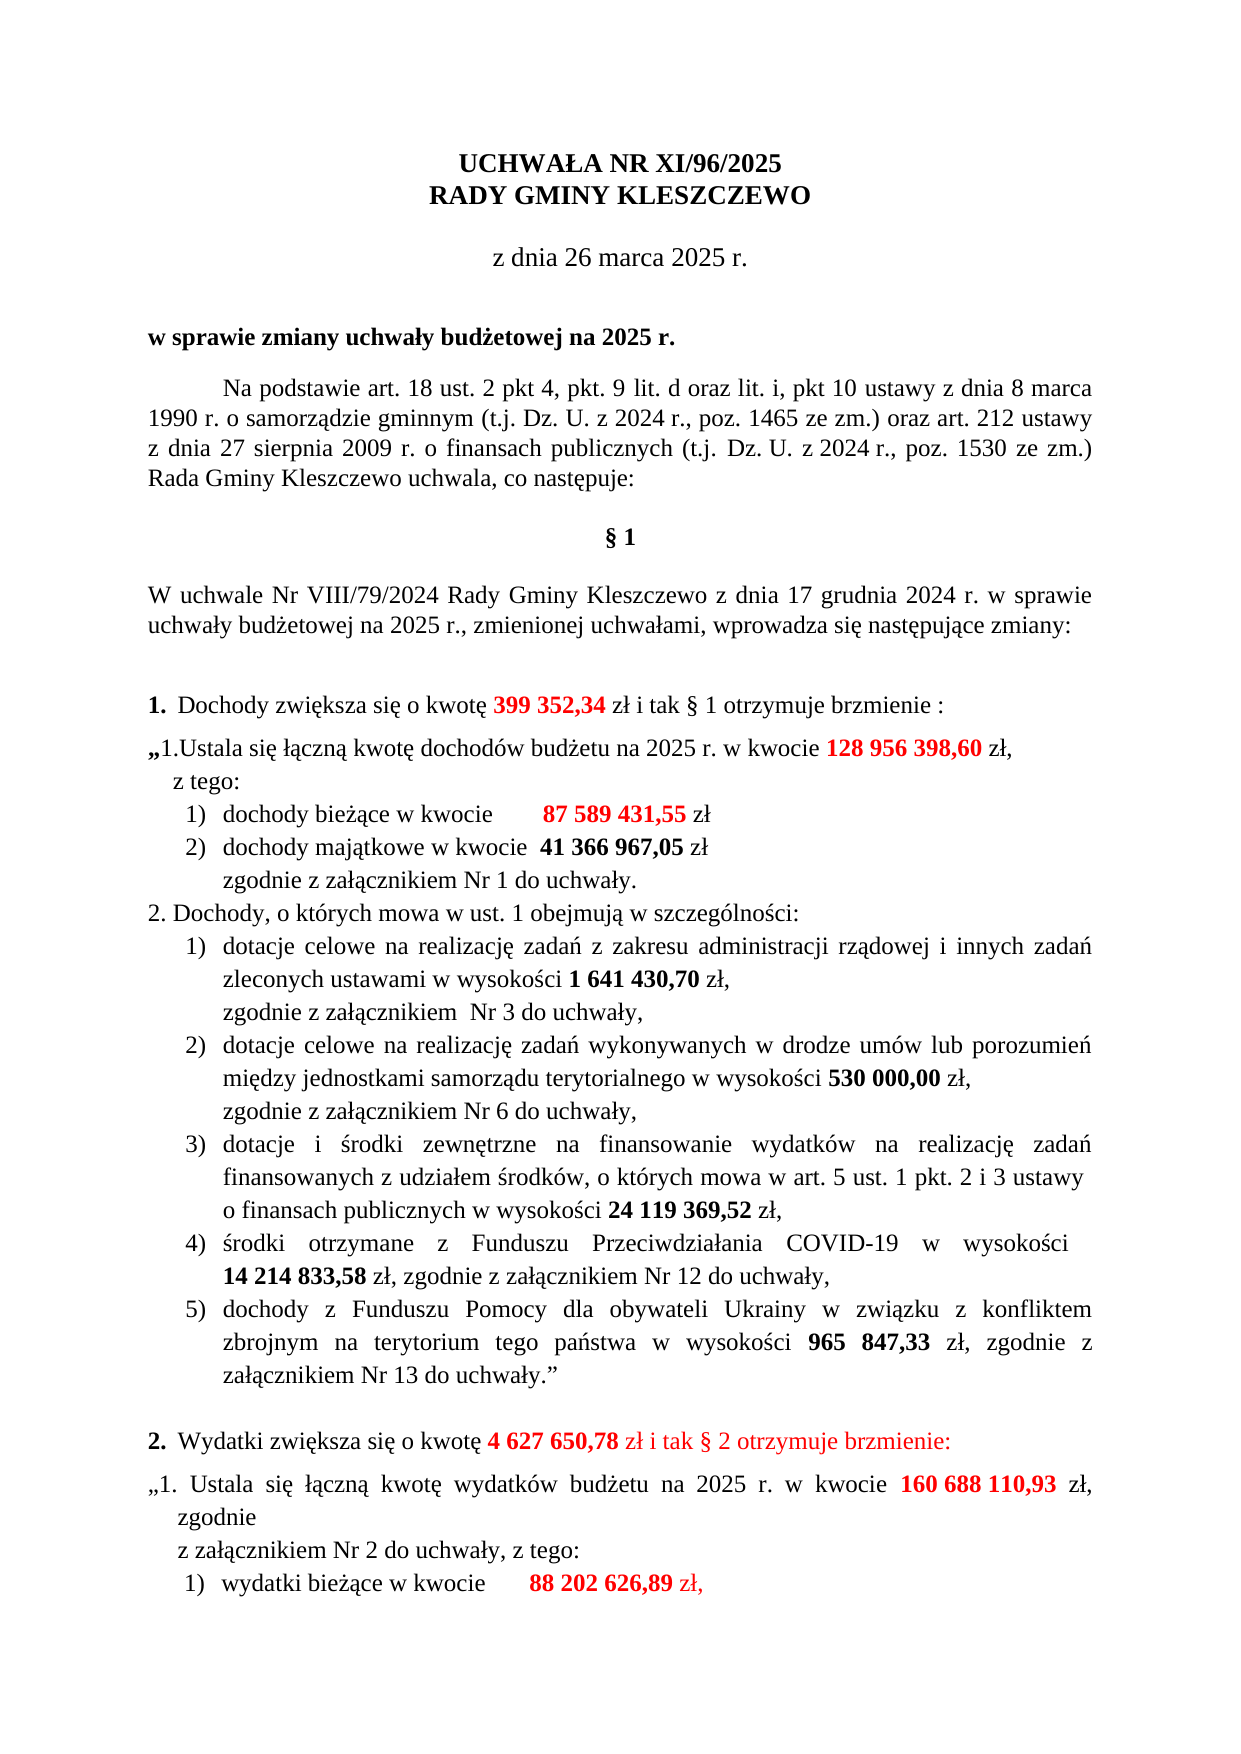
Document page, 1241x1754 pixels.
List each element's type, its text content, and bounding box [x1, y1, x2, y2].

text zgodnie z załącznikiem Nr 3 do uchwały, [223, 997, 1093, 1026]
text W uchwale Nr VIII/79/2024 Rady Gminy Kleszczewo z dnia 17 grudnia 2024 r. w sprawie uchwały budżetowej na 2025 r., zmienionej uchwałami, wprowadza się następujące zmiany: [148, 580, 1093, 639]
list dotacje celowe na realizację zadań z zakresu administracji rządowej i innych zadań zleconych ustawami w wysokości 1 641 430,70 zł, [185, 931, 1093, 993]
list wydatki bieżące w kwocie 88 202 626,89 zł, [184, 1568, 1093, 1597]
text w sprawie zmiany uchwały budżetowej na 2025 r. [148, 322, 1093, 351]
text 2. Dochody, o których mowa w ust. 1 obejmują w szczególności: [148, 898, 1093, 927]
text „1.Ustala się łączną kwotę dochodów budżetu na 2025 r. w kwocie 128 956 398,60 zł, [148, 733, 1093, 762]
text „1. Ustala się łączną kwotę wydatków budżetu na 2025 r. w kwocie 160 688 110,93 zł, zgodnie z załącznikiem Nr 2 do uchwały, z tego: [148, 1469, 1093, 1564]
list dotacje celowe na realizację zadań wykonywanych w drodze umów lub porozumień między jednostkami samorządu terytorialnego w wysokości 530 000,00 zł, [185, 1030, 1093, 1092]
list Wydatki zwiększa się o kwotę 4 627 650,78 zł i tak § 2 otrzymuje brzmienie: [148, 1426, 1093, 1455]
text UCHWAŁA NR XI/96/2025 [148, 148, 1093, 179]
list dochody bieżące w kwocie 87 589 431,55 zł [185, 799, 1093, 828]
text z tego: [148, 766, 1093, 794]
list dochody z Funduszu Pomocy dla obywateli Ukrainy w związku z konfliktem zbrojnym na terytorium tego państwa w wysokości 965 847,33 zł, zgodnie z załącznikiem Nr 13 do uchwały.” [185, 1294, 1093, 1389]
text § 1 [148, 522, 1093, 551]
text z dnia 26 marca 2025 r. [148, 241, 1093, 272]
list Dochody zwiększa się o kwotę 399 352,34 zł i tak § 1 otrzymuje brzmienie : [148, 690, 1093, 719]
list dochody majątkowe w kwocie 41 366 967,05 zł [185, 832, 1093, 861]
text zgodnie z załącznikiem Nr 6 do uchwały, [223, 1096, 1093, 1125]
text RADY GMINY KLESZCZEWO [148, 179, 1093, 210]
list środki otrzymane z Funduszu Przeciwdziałania COVID-19 w wysokości 14 214 833,58 zł, zgodnie z załącznikiem Nr 12 do uchwały, [185, 1228, 1093, 1290]
text Na podstawie art. 18 ust. 2 pkt 4, pkt. 9 lit. d oraz lit. i, pkt 10 ustawy z dnia 8 marca 1990 r. o samorządzie gminnym (t.j. Dz. U. z 2024 r., poz. 1465 ze zm.) oraz art. 212 ustawy z dnia 27 sierpnia 2009 r. o finansach publicznych (t.j. Dz. U. z 2024 r., poz. 1530 ze zm.) Rada Gminy Kleszczewo uchwala, co następuje: [148, 373, 1093, 492]
list dotacje i środki zewnętrzne na finansowanie wydatków na realizację zadań finansowanych z udziałem środków, o których mowa w art. 5 ust. 1 pkt. 2 i 3 ustawy o finansach publicznych w wysokości 24 119 369,52 zł, [185, 1129, 1093, 1224]
list zgodnie z załącznikiem Nr 1 do uchwały. [223, 865, 1093, 894]
